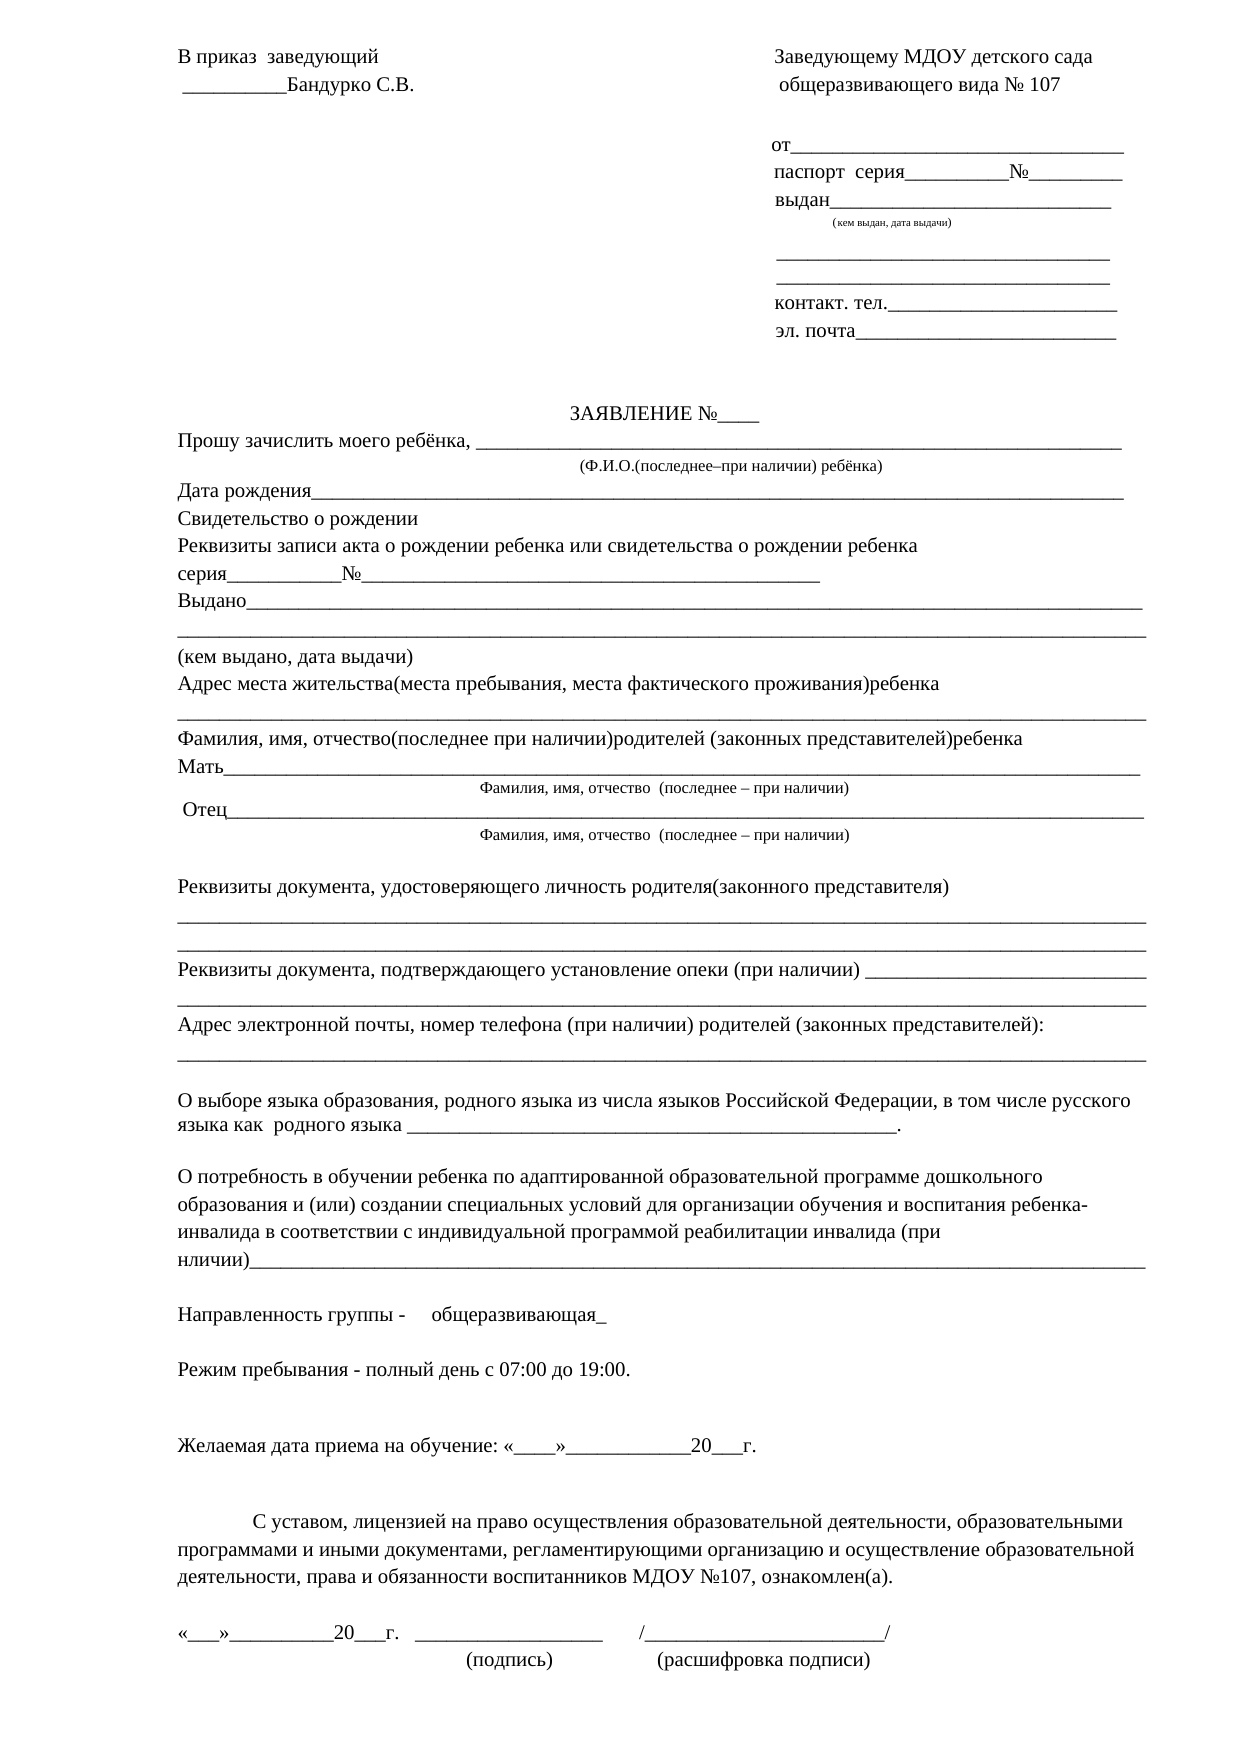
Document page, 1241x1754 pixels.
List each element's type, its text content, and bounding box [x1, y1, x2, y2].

text Реквизиты документа, удостоверяющего личность родителя(законного представителя) [177, 874, 1152, 898]
text _____________________________________________________________________________________________ Реквизиты документа, подтверждающего установление опеки (при наличии) ___________________________ [177, 929, 1152, 981]
text контакт. тел.______________________ [177, 290, 1152, 314]
text Мать________________________________________________________________________________________ [177, 754, 1152, 778]
list С уставом, лицензией на право осуществления образовательной деятельности, образовательными программами и иными документами, регламентирующими организацию и осуществление образовательной деятельности, права и обязанности воспитанников МДОУ №107, ознакомлен(а). [177, 1509, 1152, 1588]
text ________________________________ [177, 239, 1152, 263]
text Адрес электронной почты, номер телефона (при наличии) родителей (законных представителей): [177, 1012, 1152, 1036]
text Адрес места жительства(места пребывания, места фактического проживания)ребенка [177, 671, 1152, 695]
text Отец________________________________________________________________________________________ [177, 797, 1152, 821]
text Фамилия, имя, отчество(последнее при наличии)родителей (законных представителей)ребенка [177, 726, 1152, 750]
text Желаемая дата приема на обучение: «____»____________20___г. [177, 1433, 1152, 1457]
text Дата рождения______________________________________________________________________________ [177, 478, 1152, 502]
text ________________________________ [177, 263, 1152, 287]
text паспорт серия__________№_________ [177, 159, 1152, 183]
text Фамилия, имя, отчество (последнее – при наличии) [177, 778, 1152, 797]
text _____________________________________________________________________________________________ [177, 902, 1152, 926]
text (Ф.И.О.(последнее–при наличии) ребёнка) [177, 456, 1152, 475]
list (подпись) (расшифровка подписи) [252, 1647, 1152, 1671]
text эл. почта_________________________ [177, 318, 1152, 342]
text Прошу зачислить моего ребёнка, ______________________________________________________________ [177, 428, 1152, 452]
text Фамилия, имя, отчество (последнее – при наличии) [177, 825, 1152, 844]
text (кем выдан, дата выдачи) [177, 214, 1152, 239]
text Свидетельство о рождении [177, 506, 1152, 529]
text Направленность группы - общеразвивающая_ [177, 1302, 1152, 1326]
text О потребность в обучении ребенка по адаптированной образовательной программе дошкольного образования и (или) создании специальных условий для организации обучения и воспитания ребенка-инвалида в соответствии с индивидуальной программой реабилитации инвалида (при нличии)______________________________________________________________________________________ [177, 1164, 1152, 1271]
text Реквизиты записи акта о рождении ребенка или свидетельства о рождении ребенка серия___________№____________________________________________ [177, 533, 1152, 585]
list «___»__________20___г. __________________ /_______________________/ [177, 1619, 1152, 1644]
text Выдано___________________________________________________________________________________________________________________________________________________________________________________ (кем выдано, дата выдачи) [177, 588, 1152, 668]
text Режим пребывания - полный день с 07:00 до 19:00. [177, 1357, 1152, 1381]
text В приказ заведующий Заведующему МДОУ детского сада [177, 44, 1152, 68]
text О выборе языка образования, родного языка из числа языков Российской Федерации, в том числе русского языка как родного языка _______________________________________________. [177, 1088, 1152, 1136]
text _____________________________________________________________________________________________ [177, 985, 1152, 1009]
text выдан___________________________ [177, 187, 1152, 211]
text от________________________________ [177, 132, 1152, 156]
text _____________________________________________________________________________________________ [177, 1040, 1152, 1064]
text ЗАЯВЛЕНИЕ №____ [177, 401, 1152, 425]
text __________Бандурко С.В. общеразвивающего вида № 107 [177, 72, 1152, 96]
text _____________________________________________________________________________________________ [177, 699, 1152, 723]
